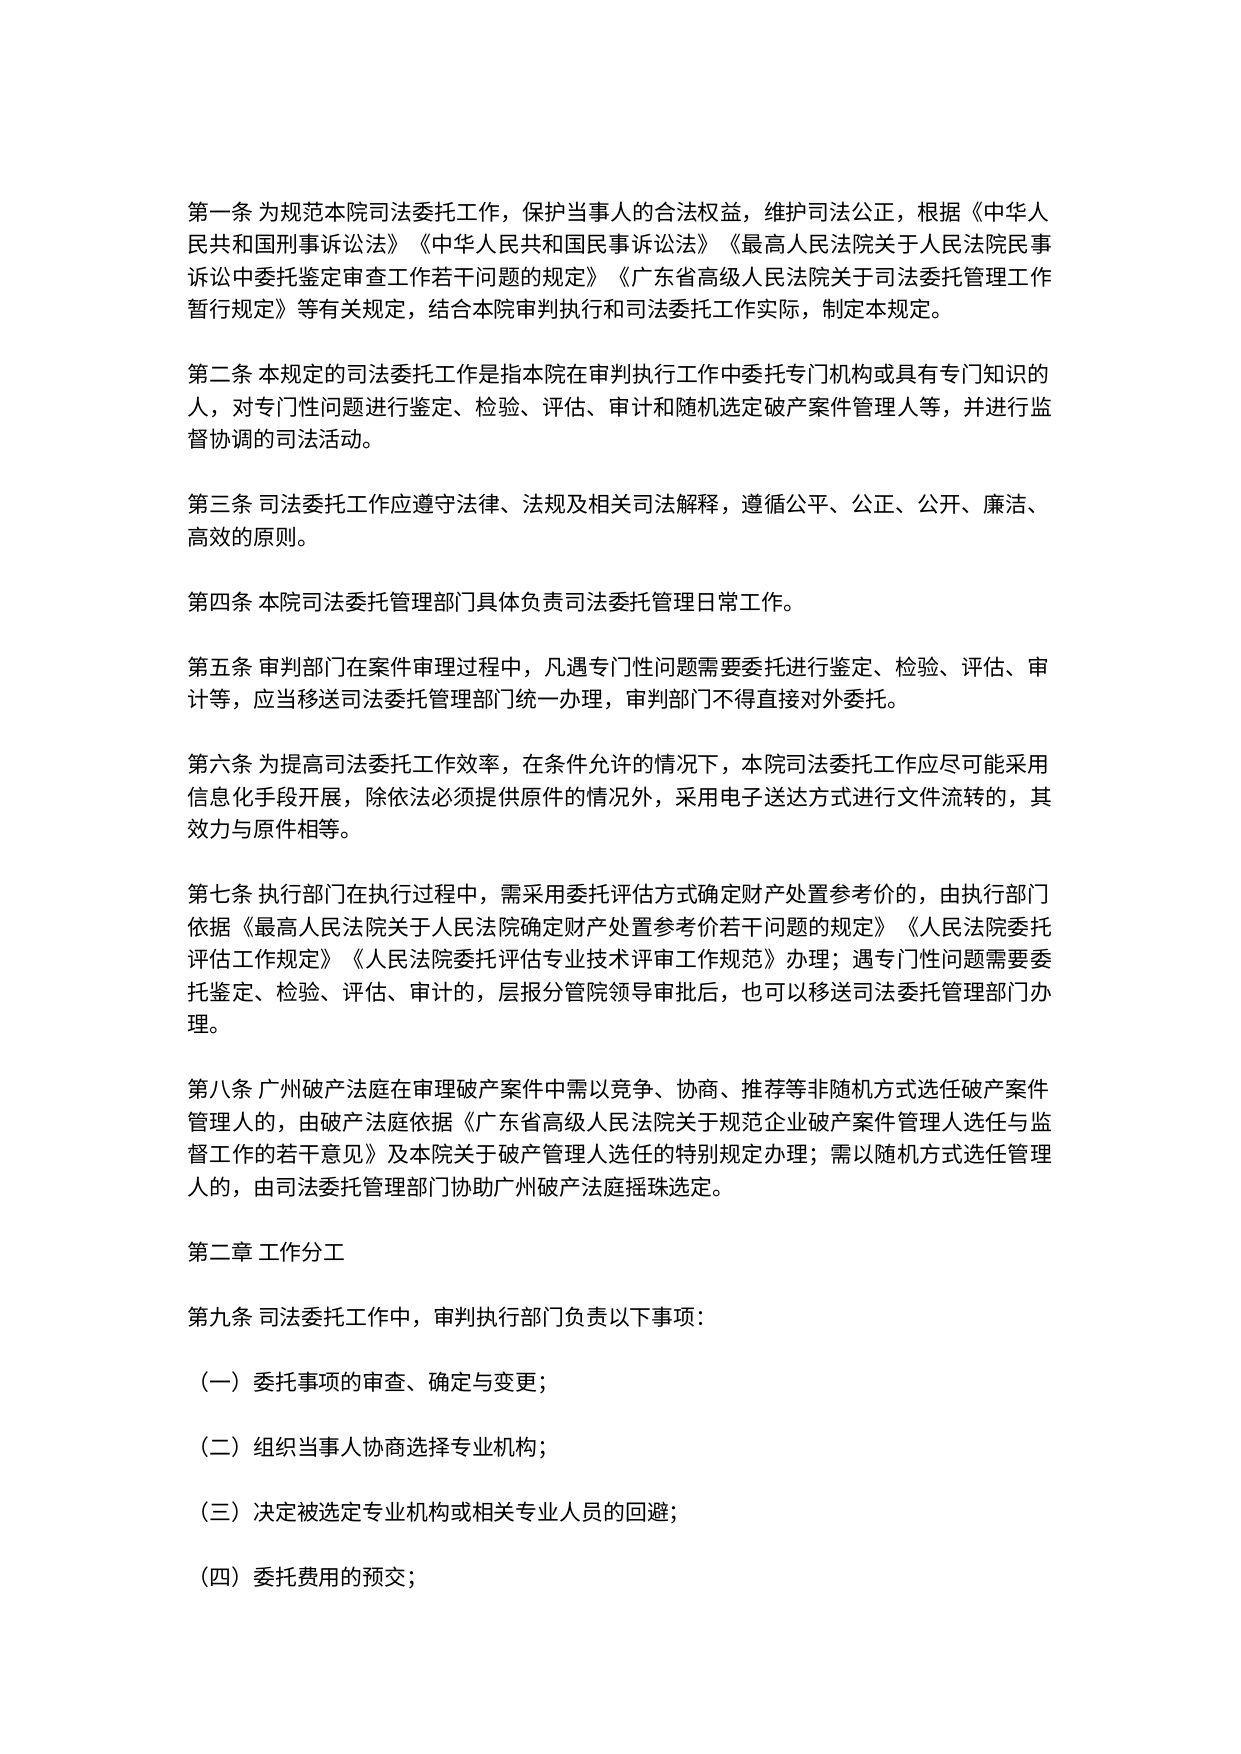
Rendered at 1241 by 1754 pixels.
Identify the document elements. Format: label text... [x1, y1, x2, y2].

text 第三条 司法委托工作应遵守法律、法规及相关司法解释，遵循公平、公正、公开、廉洁、高效的原则。 [187, 487, 1053, 552]
text （一）委托事项的审查、确定与变更； [187, 1364, 1053, 1397]
text 第四条 本院司法委托管理部门具体负责司法委托管理日常工作。 [187, 584, 1053, 617]
text 第五条 审判部门在案件审理过程中，凡遇专门性问题需要委托进行鉴定、检验、评估、审计等，应当移送司法委托管理部门统一办理，审判部门不得直接对外委托。 [187, 649, 1053, 714]
text 第八条 广州破产法庭在审理破产案件中需以竞争、协商、推荐等非随机方式选任破产案件管理人的，由破产法庭依据《广东省高级人民法院关于规范企业破产案件管理人选任与监督工作的若干意见》及本院关于破产管理人选任的特别规定办理；需以随机方式选任管理人的，由司法委托管理部门协助广州破产法庭摇珠选定。 [187, 1072, 1053, 1202]
text 第六条 为提高司法委托工作效率，在条件允许的情况下，本院司法委托工作应尽可能采用信息化手段开展，除依法必须提供原件的情况外，采用电子送达方式进行文件流转的，其效力与原件相等。 [187, 747, 1053, 844]
text 第一条 为规范本院司法委托工作，保护当事人的合法权益，维护司法公正，根据《中华人民共和国刑事诉讼法》《中华人民共和国民事诉讼法》《最高人民法院关于人民法院民事诉讼中委托鉴定审查工作若干问题的规定》《广东省高级人民法院关于司法委托管理工作暂行规定》等有关规定，结合本院审判执行和司法委托工作实际，制定本规定。 [187, 194, 1053, 324]
text 第九条 司法委托工作中，审判执行部门负责以下事项： [187, 1299, 1053, 1332]
text 第二条 本规定的司法委托工作是指本院在审判执行工作中委托专门机构或具有专门知识的人，对专门性问题进行鉴定、检验、评估、审计和随机选定破产案件管理人等，并进行监督协调的司法活动。 [187, 357, 1053, 454]
text （三）决定被选定专业机构或相关专业人员的回避； [187, 1494, 1053, 1527]
text （四）委托费用的预交； [187, 1559, 1053, 1592]
text 第七条 执行部门在执行过程中，需采用委托评估方式确定财产处置参考价的，由执行部门依据《最高人民法院关于人民法院确定财产处置参考价若干问题的规定》《人民法院委托评估工作规定》《人民法院委托评估专业技术评审工作规范》办理；遇专门性问题需要委托鉴定、检验、评估、审计的，层报分管院领导审批后，也可以移送司法委托管理部门办理。 [187, 877, 1053, 1039]
text （二）组织当事人协商选择专业机构； [187, 1429, 1053, 1462]
text 第二章 工作分工 [187, 1234, 1053, 1267]
